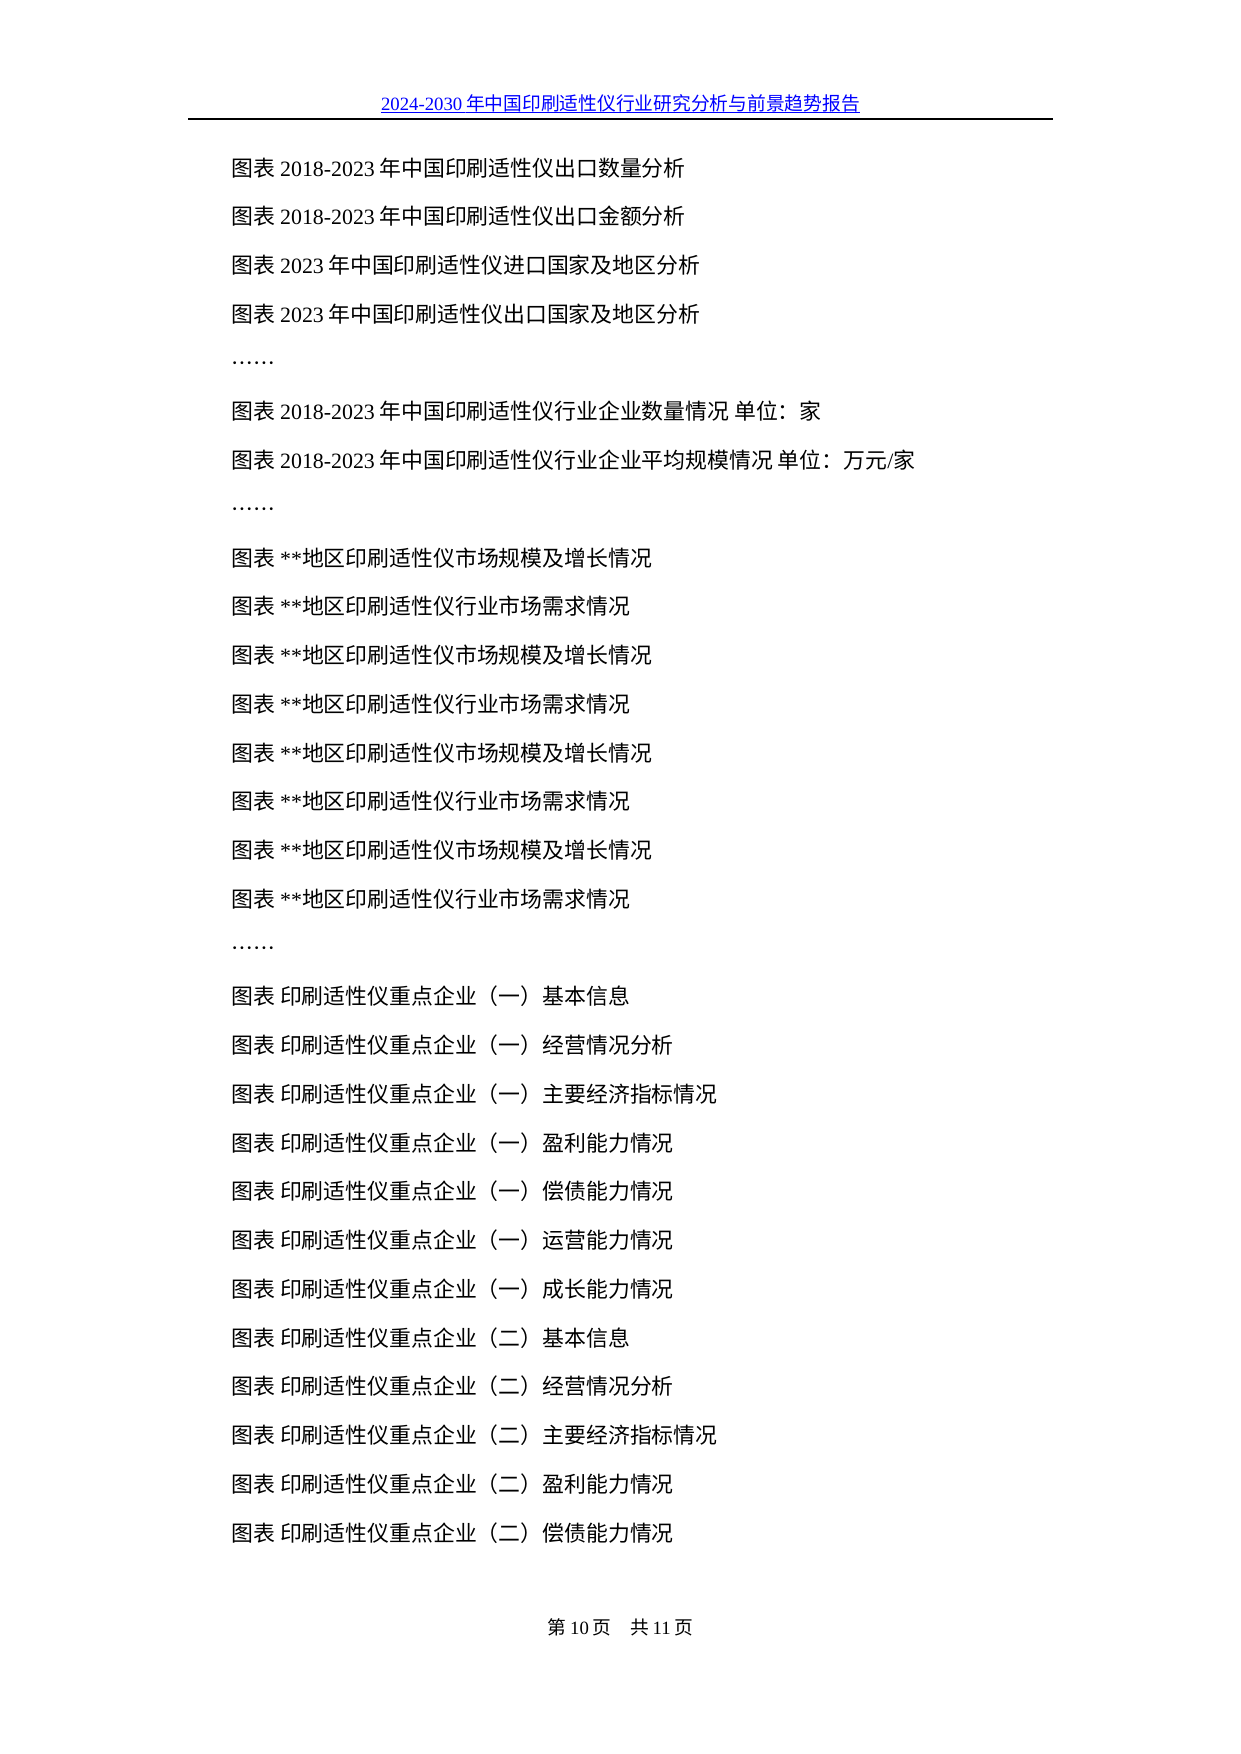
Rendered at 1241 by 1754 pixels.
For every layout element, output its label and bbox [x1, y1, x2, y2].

text [187, 150, 1053, 1548]
